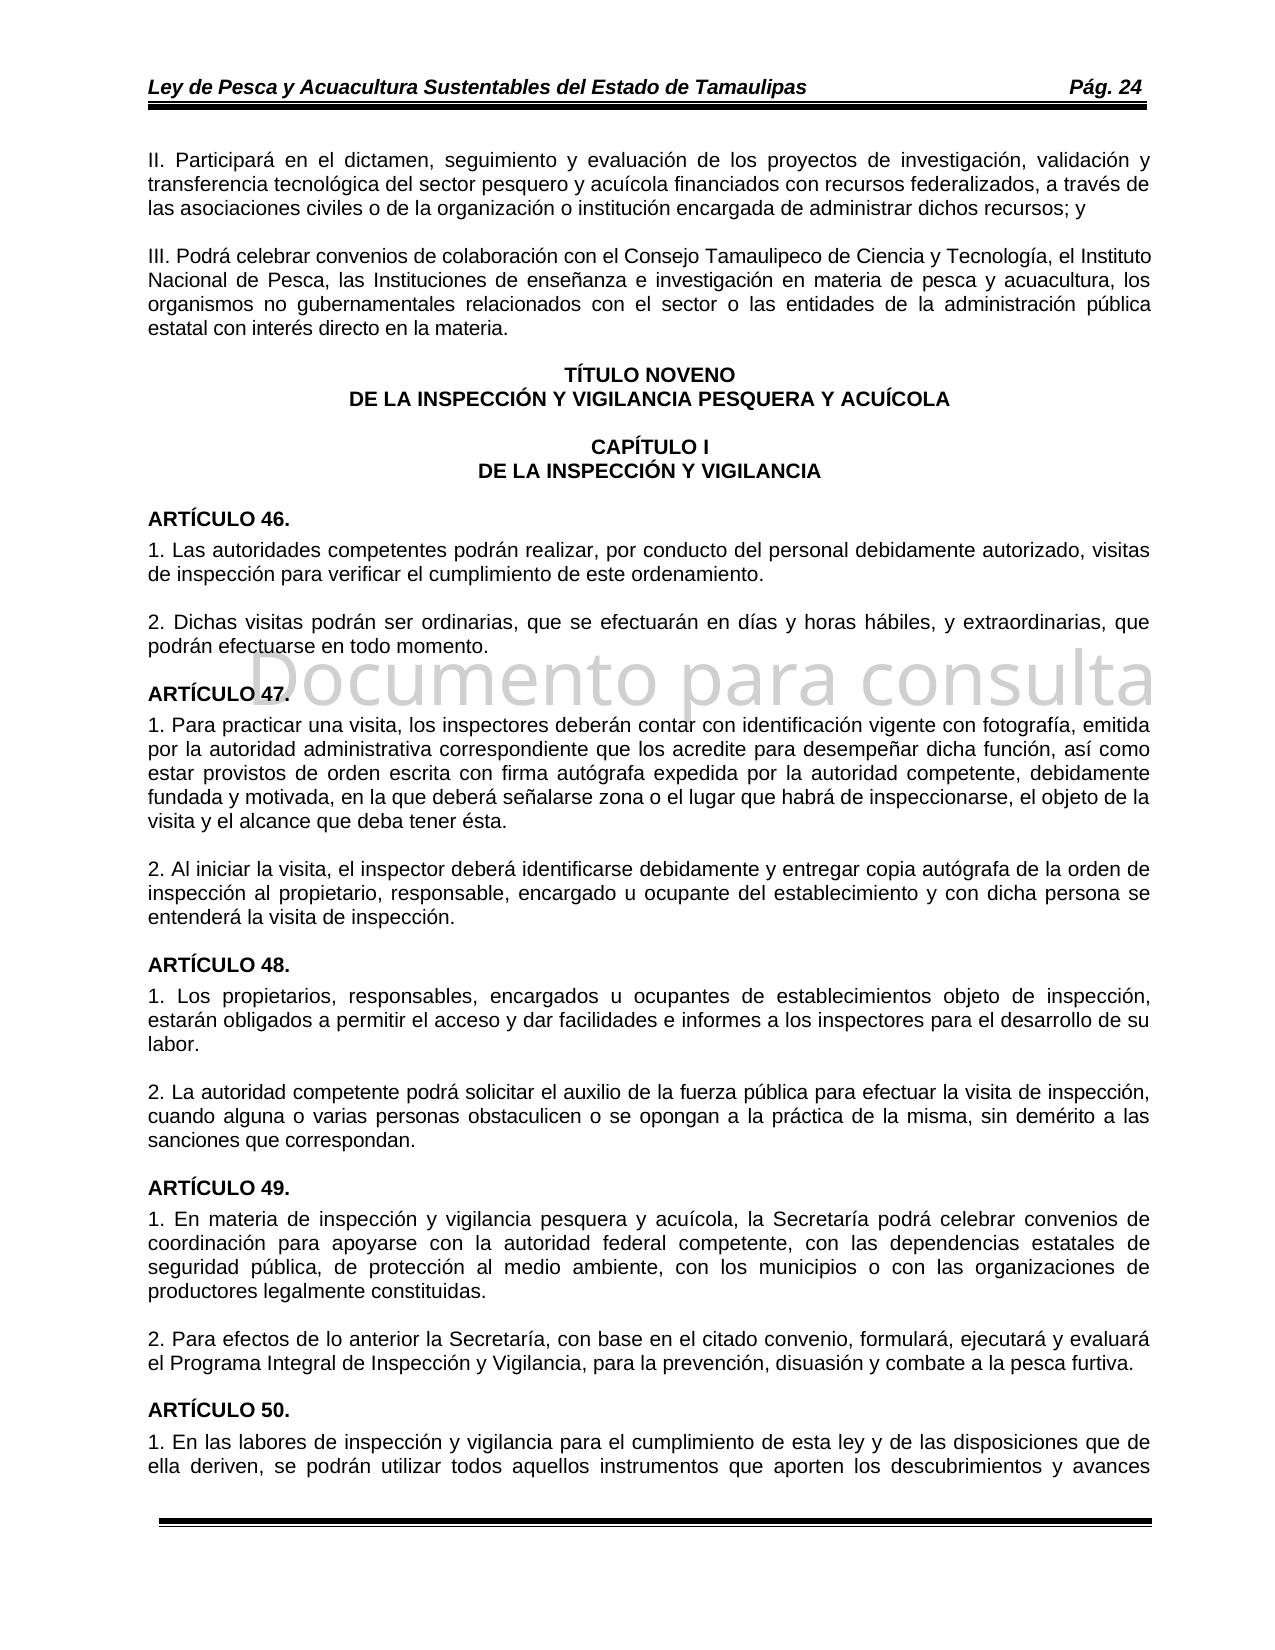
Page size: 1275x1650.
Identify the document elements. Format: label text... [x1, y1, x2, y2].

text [148, 1429, 1152, 1477]
text 1. En materia de inspección y vigilancia pesquera y acuícola, la Secretaría podrá celebrar convenios de coordinación para apoyarse con la autoridad federal competente, con las dependencias estatales de seguridad pública, de protección al medio ambiente, con los municipios o con las organizaciones de productores legalmente constituidas. [148, 1207, 1152, 1302]
text CAPÍTULO I [148, 435, 1152, 459]
text ARTÍCULO 47. [148, 682, 1152, 706]
text ARTÍCULO 50. [148, 1398, 1152, 1422]
text TÍTULO NOVENO [148, 363, 1152, 387]
text 2. Al iniciar la visita, el inspector deberá identificarse debidamente y entregar copia autógrafa de la orden de inspección al propietario, responsable, encargado u ocupante del establecimiento y con dicha persona se entenderá la visita de inspección. [148, 857, 1152, 929]
text DE LA INSPECCIÓN Y VIGILANCIA [148, 459, 1152, 483]
text 1. Las autoridades competentes podrán realizar, por conducto del personal debidamente autorizado, visitas de inspección para verificar el cumplimiento de este ordenamiento. [148, 538, 1152, 586]
text DE LA INSPECCIÓN Y VIGILANCIA PESQUERA Y ACUÍCOLA [148, 387, 1152, 411]
text 1. Los propietarios, responsables, encargados u ocupantes de establecimientos objeto de inspección, estarán obligados a permitir el acceso y dar facilidades e informes a los inspectores para el desarrollo de su labor. [148, 984, 1152, 1056]
text ARTÍCULO 46. [148, 507, 1152, 531]
text 2. Para efectos de lo anterior la Secretaría, con base en el citado convenio, formulará, ejecutará y evaluará el Programa Integral de Inspección y Vigilancia, para la prevención, disuasión y combate a la pesca furtiva. [148, 1326, 1152, 1374]
text II. Participará en el dictamen, seguimiento y evaluación de los proyectos de investigación, validación y transferencia tecnológica del sector pesquero y acuícola financiados con recursos federalizados, a través de las asociaciones civiles o de la organización o institución encargada de administrar dichos recursos; y [148, 148, 1152, 219]
text III. Podrá celebrar convenios de colaboración con el Consejo Tamaulipeco de Ciencia y Tecnología, el Instituto Nacional de Pesca, las Instituciones de enseñanza e investigación en materia de pesca y acuacultura, los organismos no gubernamentales relacionados con el sector o las entidades de la administración pública estatal con interés directo en la materia. [148, 243, 1152, 339]
text 2. La autoridad competente podrá solicitar el auxilio de la fuerza pública para efectuar la visita de inspección, cuando alguna o varias personas obstaculicen o se opongan a la práctica de la misma, sin demérito a las sanciones que correspondan. [148, 1080, 1152, 1152]
text ARTÍCULO 48. [148, 953, 1152, 977]
text ARTÍCULO 49. [148, 1176, 1152, 1199]
text 1. Para practicar una visita, los inspectores deberán contar con identificación vigente con fotografía, emitida por la autoridad administrativa correspondiente que los acredite para desempeñar dicha función, así como estar provistos de orden escrita con firma autógrafa expedida por la autoridad competente, debidamente fundada y motivada, en la que deberá señalarse zona o el lugar que habrá de inspeccionarse, el objeto de la visita y el alcance que deba tener ésta. [148, 713, 1152, 833]
text 2. Dichas visitas podrán ser ordinarias, que se efectuarán en días y horas hábiles, y extraordinarias, que podrán efectuarse en todo momento. [148, 610, 1152, 658]
